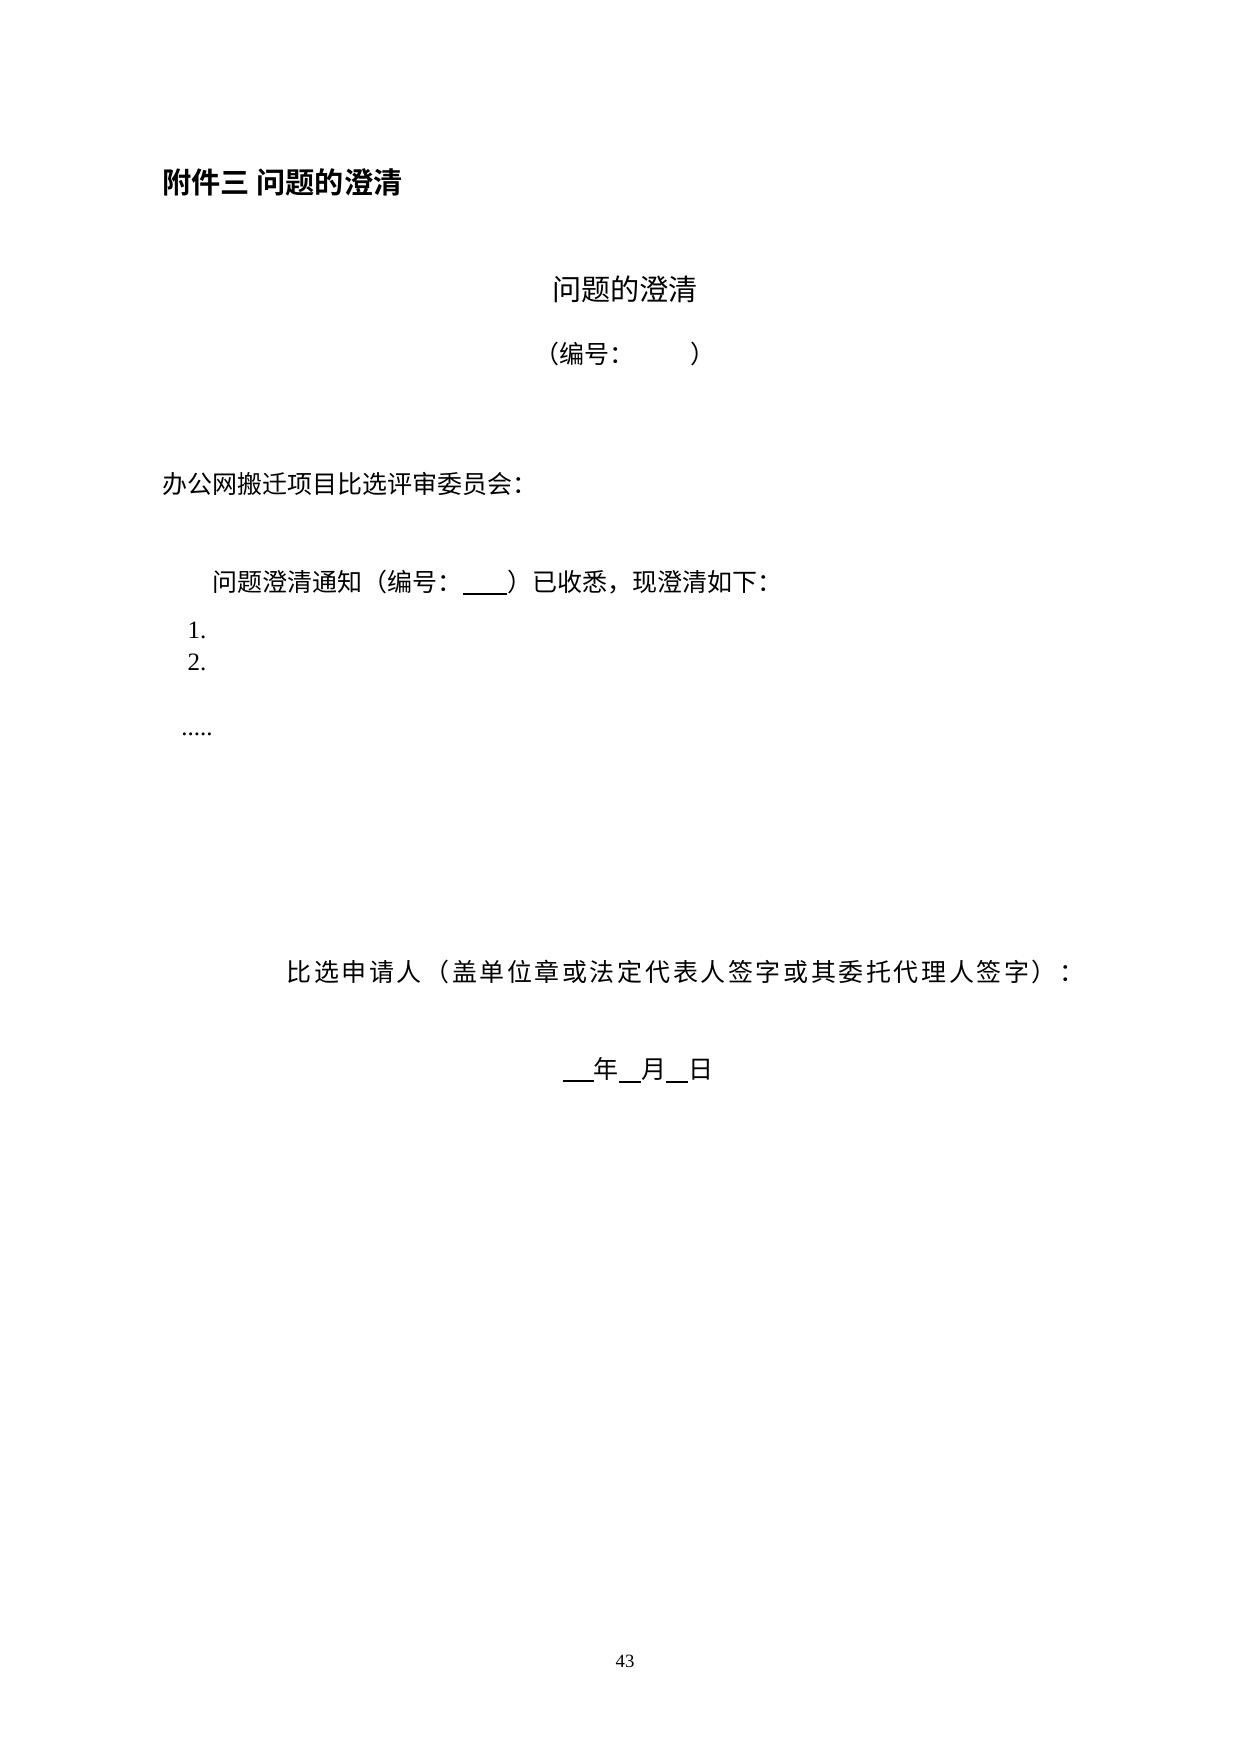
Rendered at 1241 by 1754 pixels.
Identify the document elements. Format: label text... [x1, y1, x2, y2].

subtitle 附件三 问题的澄清 [162, 148, 1087, 213]
text 2. [162, 645, 1087, 678]
text 办公网搬迁项目比选评审委员会： [162, 450, 1087, 515]
text （编号： ） [162, 320, 1087, 385]
text 1. [162, 613, 1087, 645]
text ..... [162, 710, 1087, 743]
text 问题的澄清 [162, 255, 1087, 320]
text 问题澄清通知（编号： ）已收悉，现澄清如下： [162, 548, 1087, 613]
text 比选申请人（盖单位章或法定代表人签字或其委托代理人签字）： 年 月 日 [162, 938, 1087, 1100]
